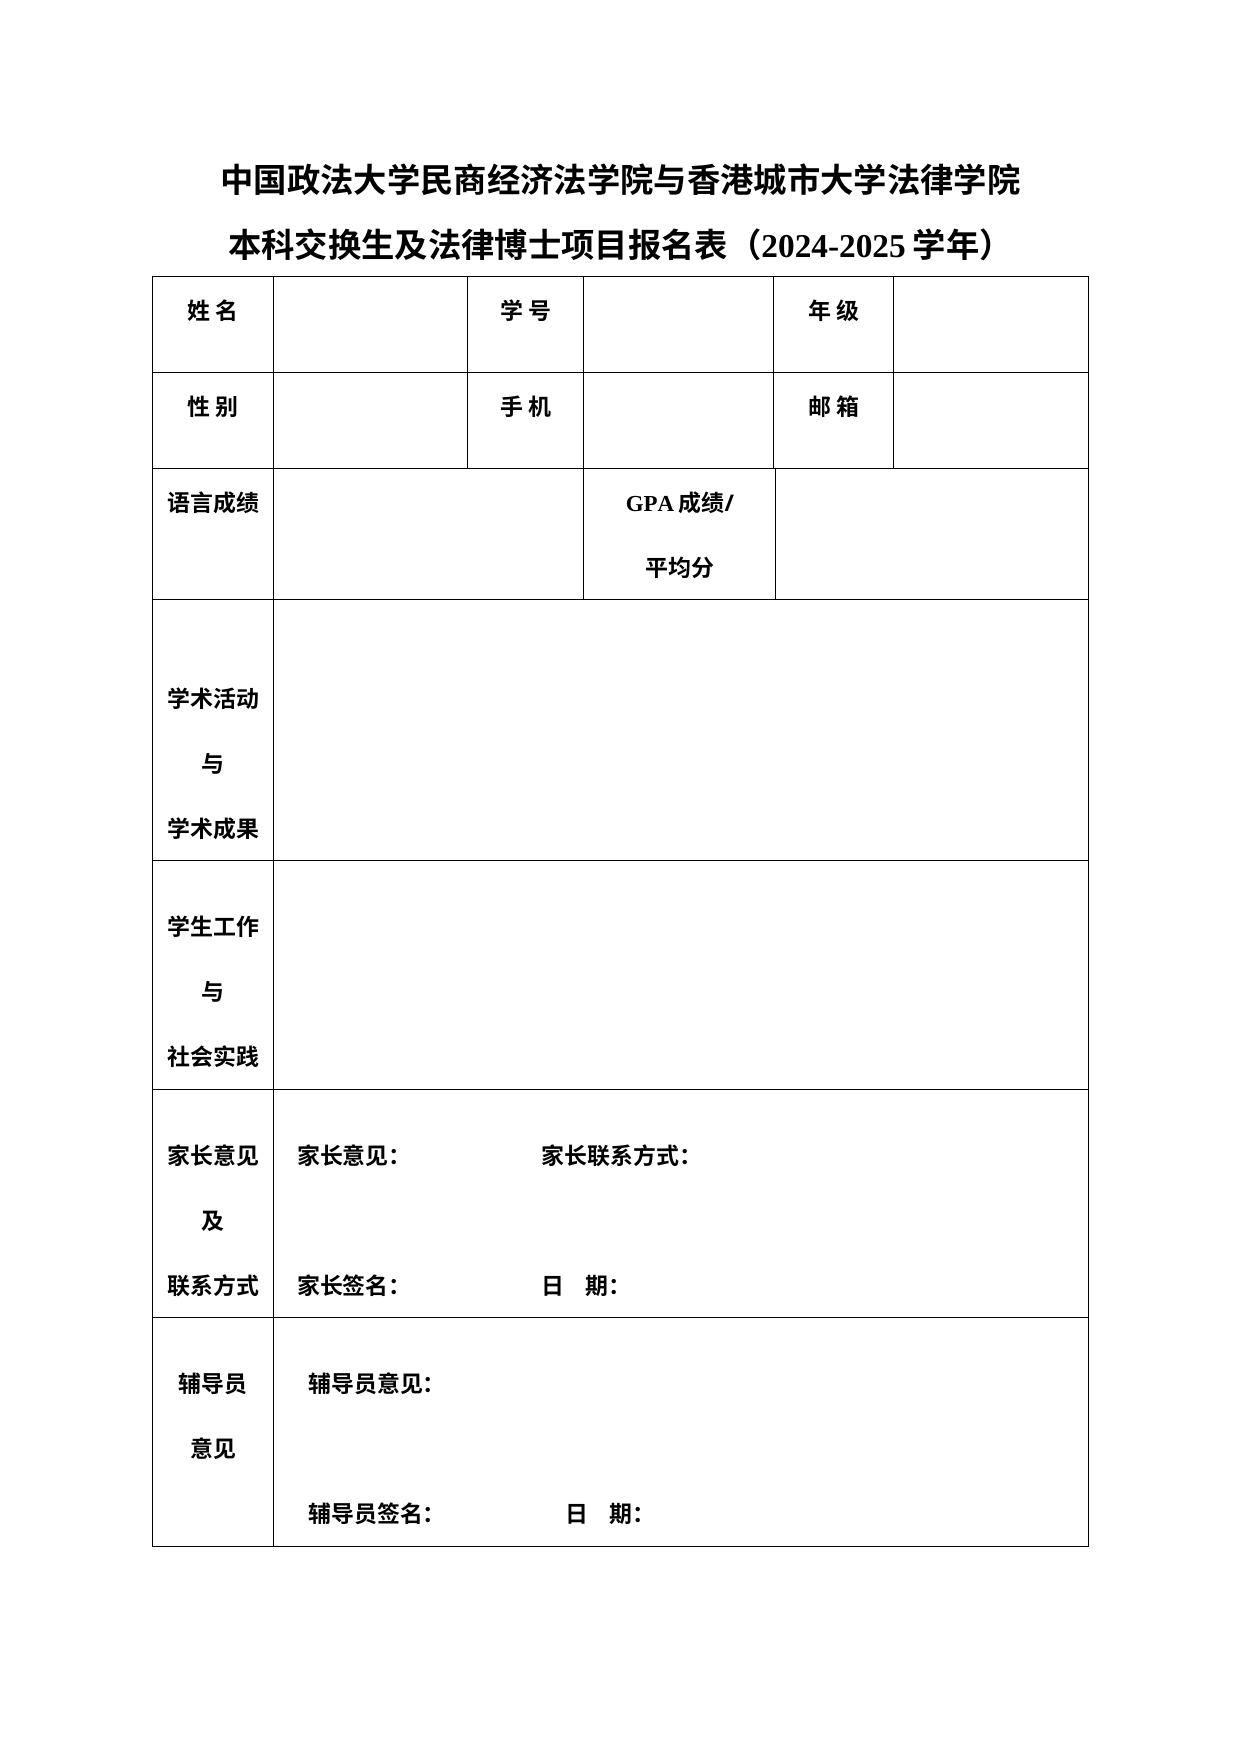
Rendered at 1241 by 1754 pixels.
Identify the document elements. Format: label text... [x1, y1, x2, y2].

table_cell [274, 861, 1088, 1088]
table_cell [274, 469, 583, 599]
table_cell 手 机 [468, 373, 583, 468]
table_cell 家长意见及 联系方式 [153, 1090, 273, 1317]
table_cell [776, 469, 1088, 599]
table_cell [584, 373, 773, 468]
table_cell [274, 600, 1088, 860]
table_header 学 号 [468, 277, 583, 372]
table_cell [274, 373, 467, 468]
table_header [274, 277, 467, 372]
table_cell 邮 箱 [774, 373, 893, 468]
table_cell 学术活动与 学术成果 [153, 600, 273, 860]
table_cell 语言成绩 [153, 469, 273, 599]
table_cell 学生工作与 社会实践 [153, 861, 273, 1088]
text 中国政法大学民商经济法学院与香港城市大学法律学院 [187, 146, 1053, 211]
table_cell GPA成绩/ 平均分 [584, 469, 775, 599]
table_cell 辅导员 意见 [153, 1318, 273, 1546]
table_header 姓 名 [153, 277, 273, 372]
table_cell 性 别 [153, 373, 273, 468]
table_header [584, 277, 773, 372]
table_cell [894, 373, 1088, 468]
table_header 年 级 [774, 277, 893, 372]
table_header [894, 277, 1088, 372]
table_cell 辅导员意见： 辅导员签名： 日 期： [274, 1318, 1088, 1546]
table_cell 家长意见： 家长联系方式： 家长签名： 日 期： [274, 1090, 1088, 1317]
text 本科交换生及法律博士项目报名表（2024-2025学年） [187, 211, 1053, 276]
